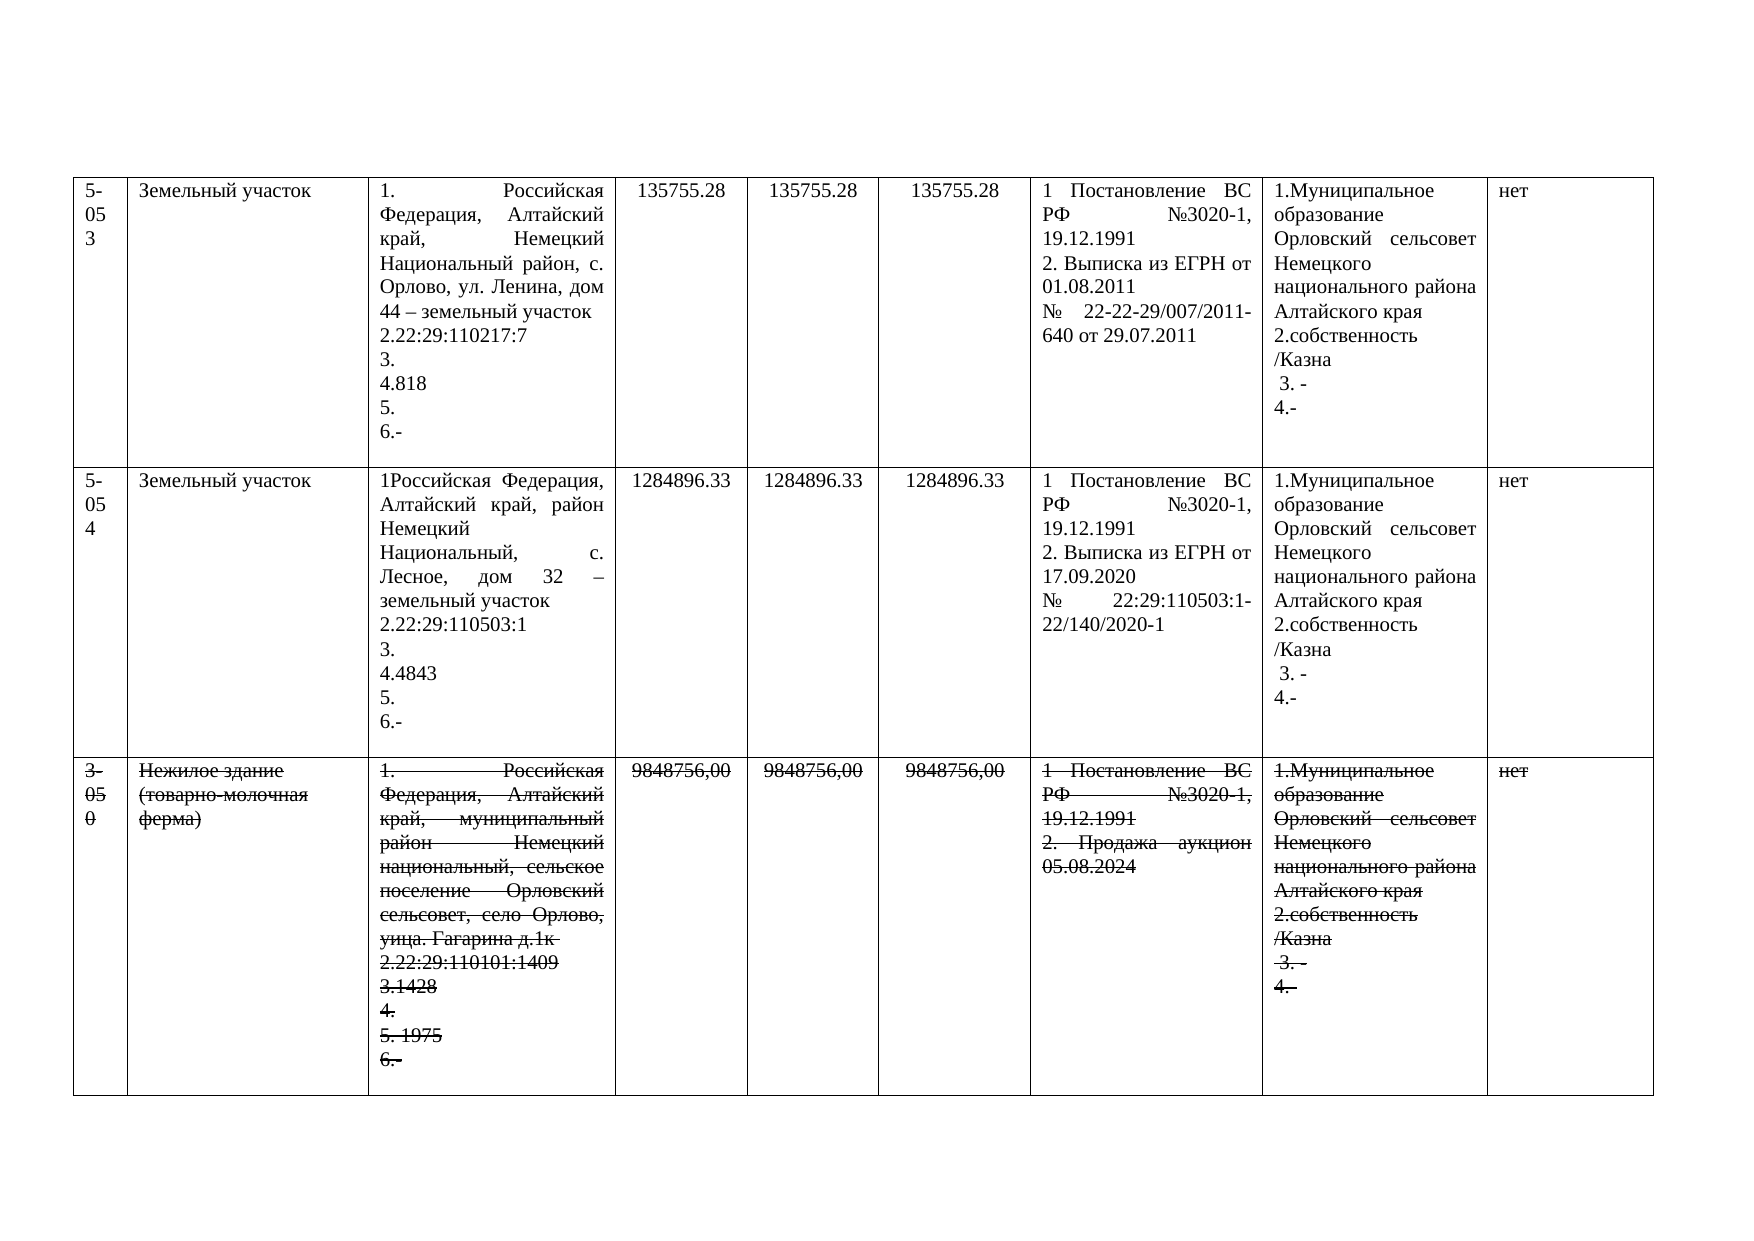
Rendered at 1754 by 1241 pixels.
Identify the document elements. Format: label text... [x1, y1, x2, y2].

table_cell 1 Постановление ВС РФ №3020-1, 19.12.1991 2. Продажа аукцион 05.08.2024 [1031, 758, 1262, 1095]
table_cell 9848756,00 [879, 758, 1030, 1095]
table_cell 5-054 [74, 468, 127, 757]
table_cell 135755.28 [748, 178, 878, 467]
table_cell Земельный участок [128, 468, 368, 757]
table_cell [1263, 758, 1487, 1095]
table_cell 1284896.33 [748, 468, 878, 757]
table_cell 1.Муниципальное образование Орловский сельсовет Немецкого национального района Алтайского края 2.собственность /Казна 3. - 4.- [1263, 468, 1487, 757]
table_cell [1263, 178, 1487, 467]
table_cell 135755.28 [616, 178, 747, 467]
table_cell 3-050 [74, 758, 127, 1095]
table_cell Нежилое здание (товарно-молочная ферма) [128, 758, 368, 1095]
table_cell 1 Постановление ВС РФ №3020-1, 19.12.1991 2. Выписка из ЕГРН от 01.08.2011 № 22-22-29/007/2011-640 от 29.07.2011 [1031, 178, 1262, 467]
table_cell Земельный участок [128, 178, 368, 467]
table_cell 1. Российская Федерация, Алтайский край, муниципальный район Немецкий национальный, сельское поселение Орловский сельсовет, село Орлово, уица. Гагарина д.1к 2.22:29:110101:1409 3.1428 4. 5. 1975 6.- [369, 758, 615, 1095]
table_cell 1Российская Федерация, Алтайский край, район Немецкий Национальный, с. Лесное, дом 32 – земельный участок 2.22:29:110503:1 3. 4.4843 5. 6.- [369, 468, 615, 757]
table_cell 1284896.33 [879, 468, 1030, 757]
table_cell нет [1488, 178, 1653, 467]
table_cell 1 Постановление ВС РФ №3020-1, 19.12.1991 2. Выписка из ЕГРН от 17.09.2020 № 22:29:110503:1-22/140/2020-1 [1031, 468, 1262, 757]
table_cell 1. Российская Федерация, Алтайский край, Немецкий Национальный район, с. Орлово, ул. Ленина, дом 44 – земельный участок 2.22:29:110217:7 3. 4.818 5. 6.- [369, 178, 615, 467]
table_cell нет [1488, 758, 1653, 1095]
table_cell 5-053 [74, 178, 127, 467]
table_cell 9848756,00 [748, 758, 878, 1095]
table_cell 9848756,00 [616, 758, 747, 1095]
table_cell 135755.28 [879, 178, 1030, 467]
table_cell нет [1488, 468, 1653, 757]
table_cell 1284896.33 [616, 468, 747, 757]
